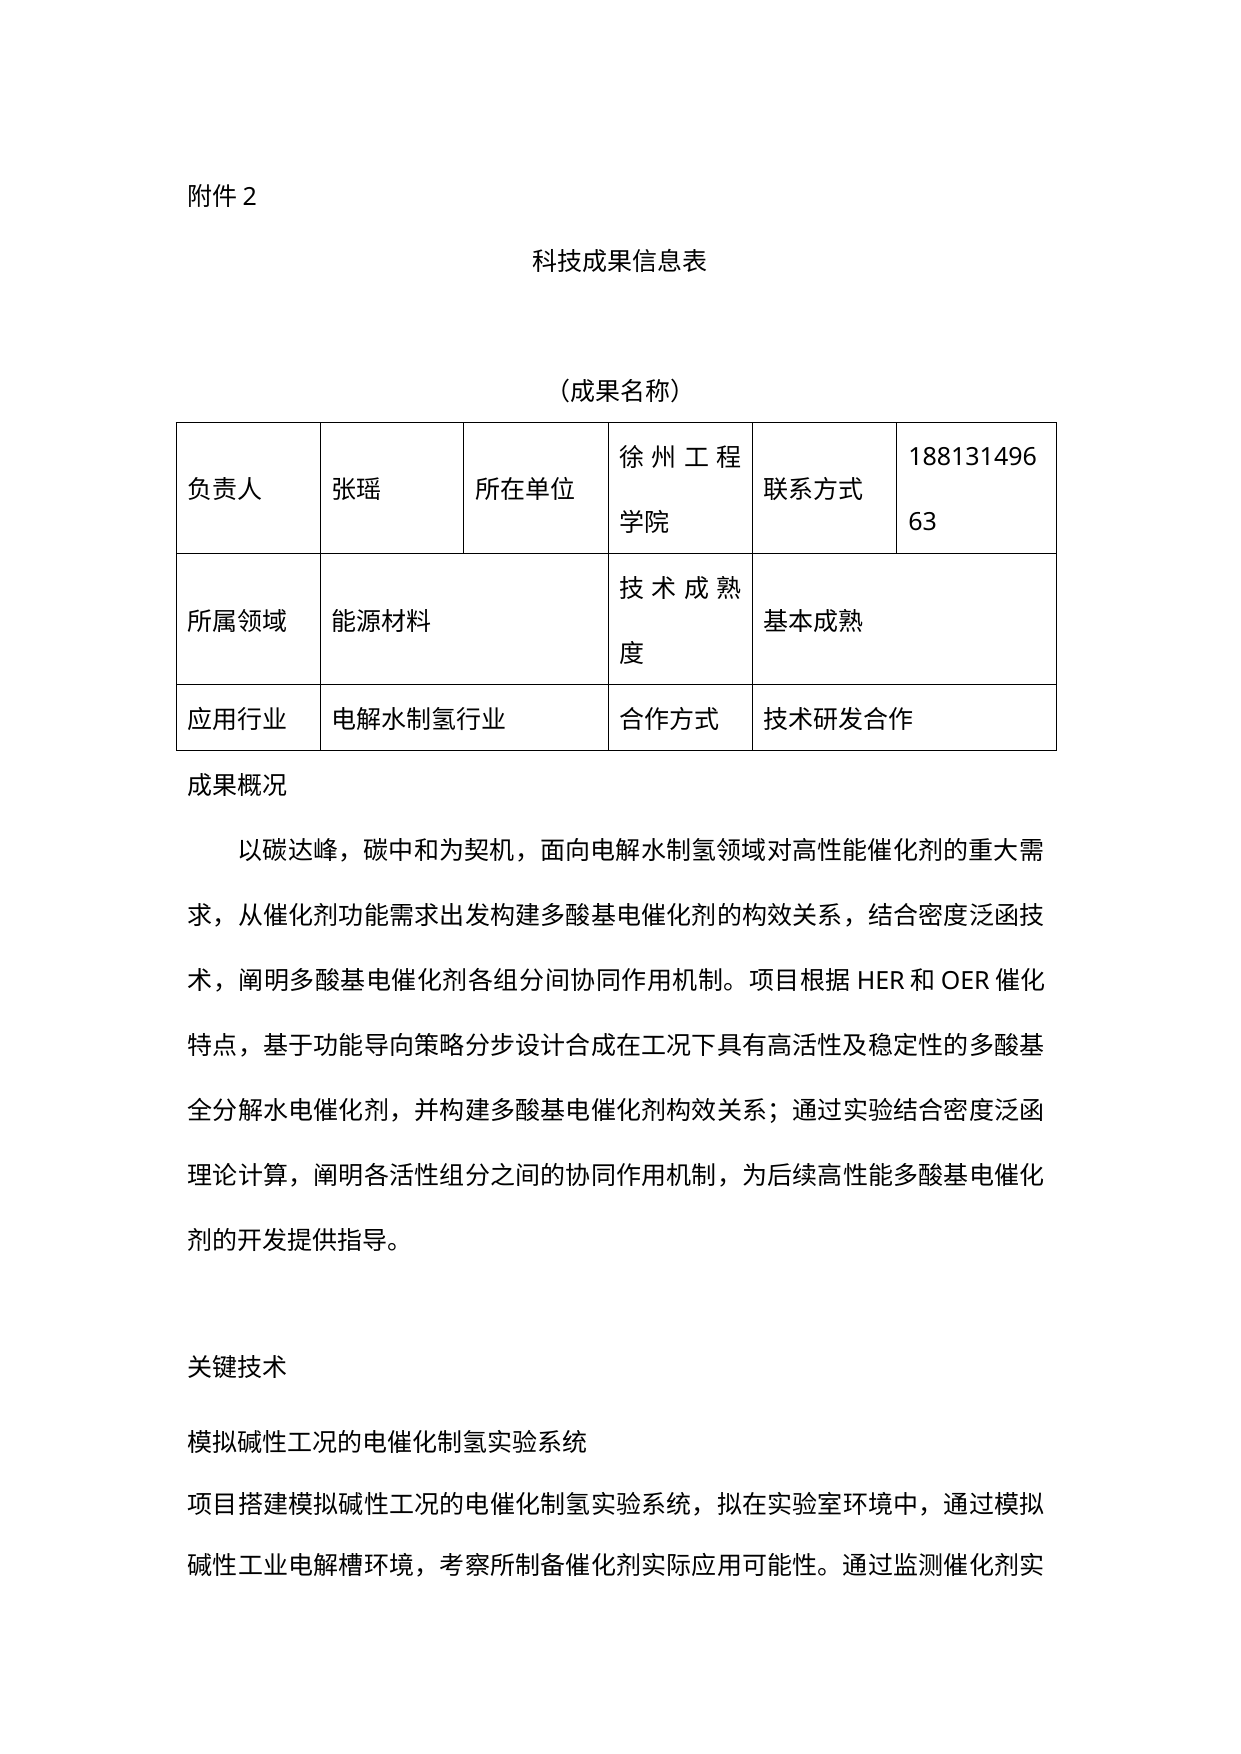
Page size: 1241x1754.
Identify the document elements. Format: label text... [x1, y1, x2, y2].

table_cell 以碳达峰，碳中和为契机，面向电解水制氢领域对高性能催化剂的重大需求，从催化剂功能需求出发构建多酸基电催化剂的构效关系，结合密度泛函技术，阐明多酸基电催化剂各组分间协同作用机制。项目根据HER和OER催化特点，基于功能导向策略分步设计合成在工况下具有高活性及稳定性的多酸基全分解水电催化剂，并构建多酸基电催化剂构效关系；通过实验结合密度泛函理论计算，阐明各活性组分之间的协同作用机制，为后续高性能多酸基电催化剂的开发提供指导。 [176, 816, 1057, 1333]
table_header 18813149663 [897, 423, 1056, 553]
table_header 所在单位 [464, 423, 608, 553]
table_header 联系方式 [753, 423, 896, 553]
text 科技成果信息表 [187, 227, 1053, 292]
table_cell 能源材料 [321, 554, 608, 684]
table_cell 成果概况 [176, 751, 1057, 816]
text （成果名称） [187, 357, 1053, 422]
table_cell 电解水制氢行业 [321, 685, 608, 750]
table_cell 合作方式 [609, 685, 752, 750]
table_cell 技术成熟度 [609, 554, 752, 684]
table_header 徐州工程学院 [609, 423, 752, 553]
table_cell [176, 1333, 1057, 1582]
table_cell 应用行业 [177, 685, 320, 750]
table_header 负责人 [177, 423, 320, 553]
table_cell 技术研发合作 [753, 685, 1056, 750]
table_cell 基本成熟 [753, 554, 1056, 684]
table_header 张瑶 [321, 423, 463, 553]
text 附件2 [187, 162, 1053, 227]
table_cell 所属领域 [177, 554, 320, 684]
